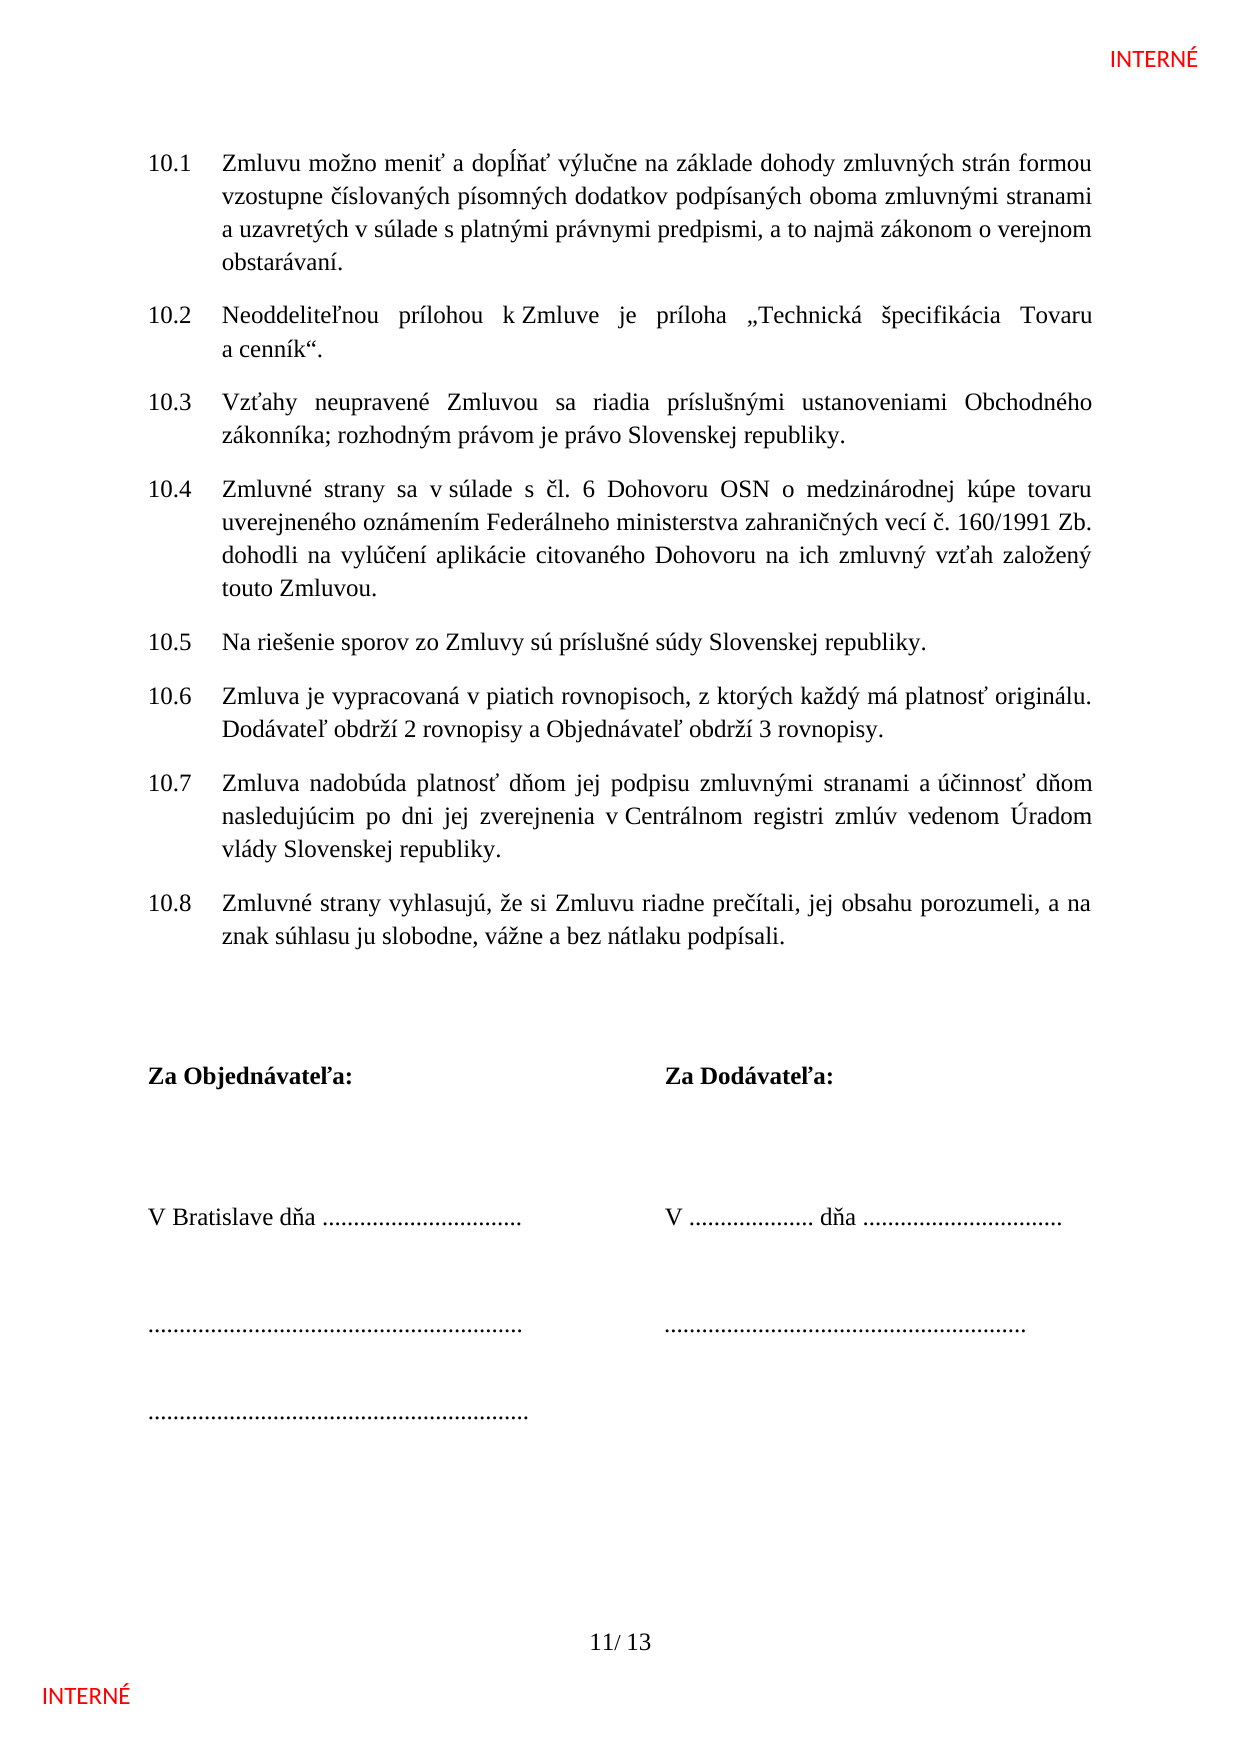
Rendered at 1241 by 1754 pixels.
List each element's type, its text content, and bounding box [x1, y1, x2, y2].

list Zmluva nadobúda platnosť dňom jej podpisu zmluvnými stranami a účinnosť dňom nasledujúcim po dni jej zverejnenia v Centrálnom registri zmlúv vedenom Úradom vlády Slovenskej republiky. [148, 768, 1092, 863]
text ............................................................ .......................................................... [148, 1309, 1092, 1338]
list Na riešenie sporov zo Zmluvy sú príslušné súdy Slovenskej republiky. [148, 627, 1092, 656]
list Vzťahy neupravené Zmluvou sa riadia príslušnými ustanoveniami Obchodného zákonníka; rozhodným právom je právo Slovenskej republiky. [148, 387, 1092, 449]
list Zmluva je vypracovaná v piatich rovnopisoch, z ktorých každý má platnosť originálu. Dodávateľ obdrží 2 rovnopisy a Objednávateľ obdrží 3 rovnopisy. [148, 681, 1092, 743]
text ............................................................. [148, 1396, 1092, 1425]
list Neoddeliteľnou prílohou k Zmluve je príloha „Technická špecifikácia Tovaru a cenník“. [148, 301, 1092, 362]
list Zmluvu možno meniť a dopĺňať výlučne na základe dohody zmluvných strán formou vzostupne číslovaných písomných dodatkov podpísaných oboma zmluvnými stranami a uzavretých v súlade s platnými právnymi predpismi, a to najmä zákonom o verejnom obstarávaní. [148, 148, 1092, 276]
text Za Objednávateľa: Za Dodávateľa: [148, 1061, 1092, 1089]
list Zmluvné strany sa v súlade s čl. 6 Dohovoru OSN o medzinárodnej kúpe tovaru uverejneného oznámením Federálneho ministerstva zahraničných vecí č. 160/1991 Zb. dohodli na vylúčení aplikácie citovaného Dohovoru na ich zmluvný vzťah založený touto Zmluvou. [148, 474, 1092, 602]
list Zmluvné strany vyhlasujú, že si Zmluvu riadne prečítali, jej obsahu porozumeli, a na znak súhlasu ju slobodne, vážne a bez nátlaku podpísali. [148, 888, 1092, 950]
text V Bratislave dňa ................................ V .................... dňa ................................ [148, 1202, 1092, 1230]
